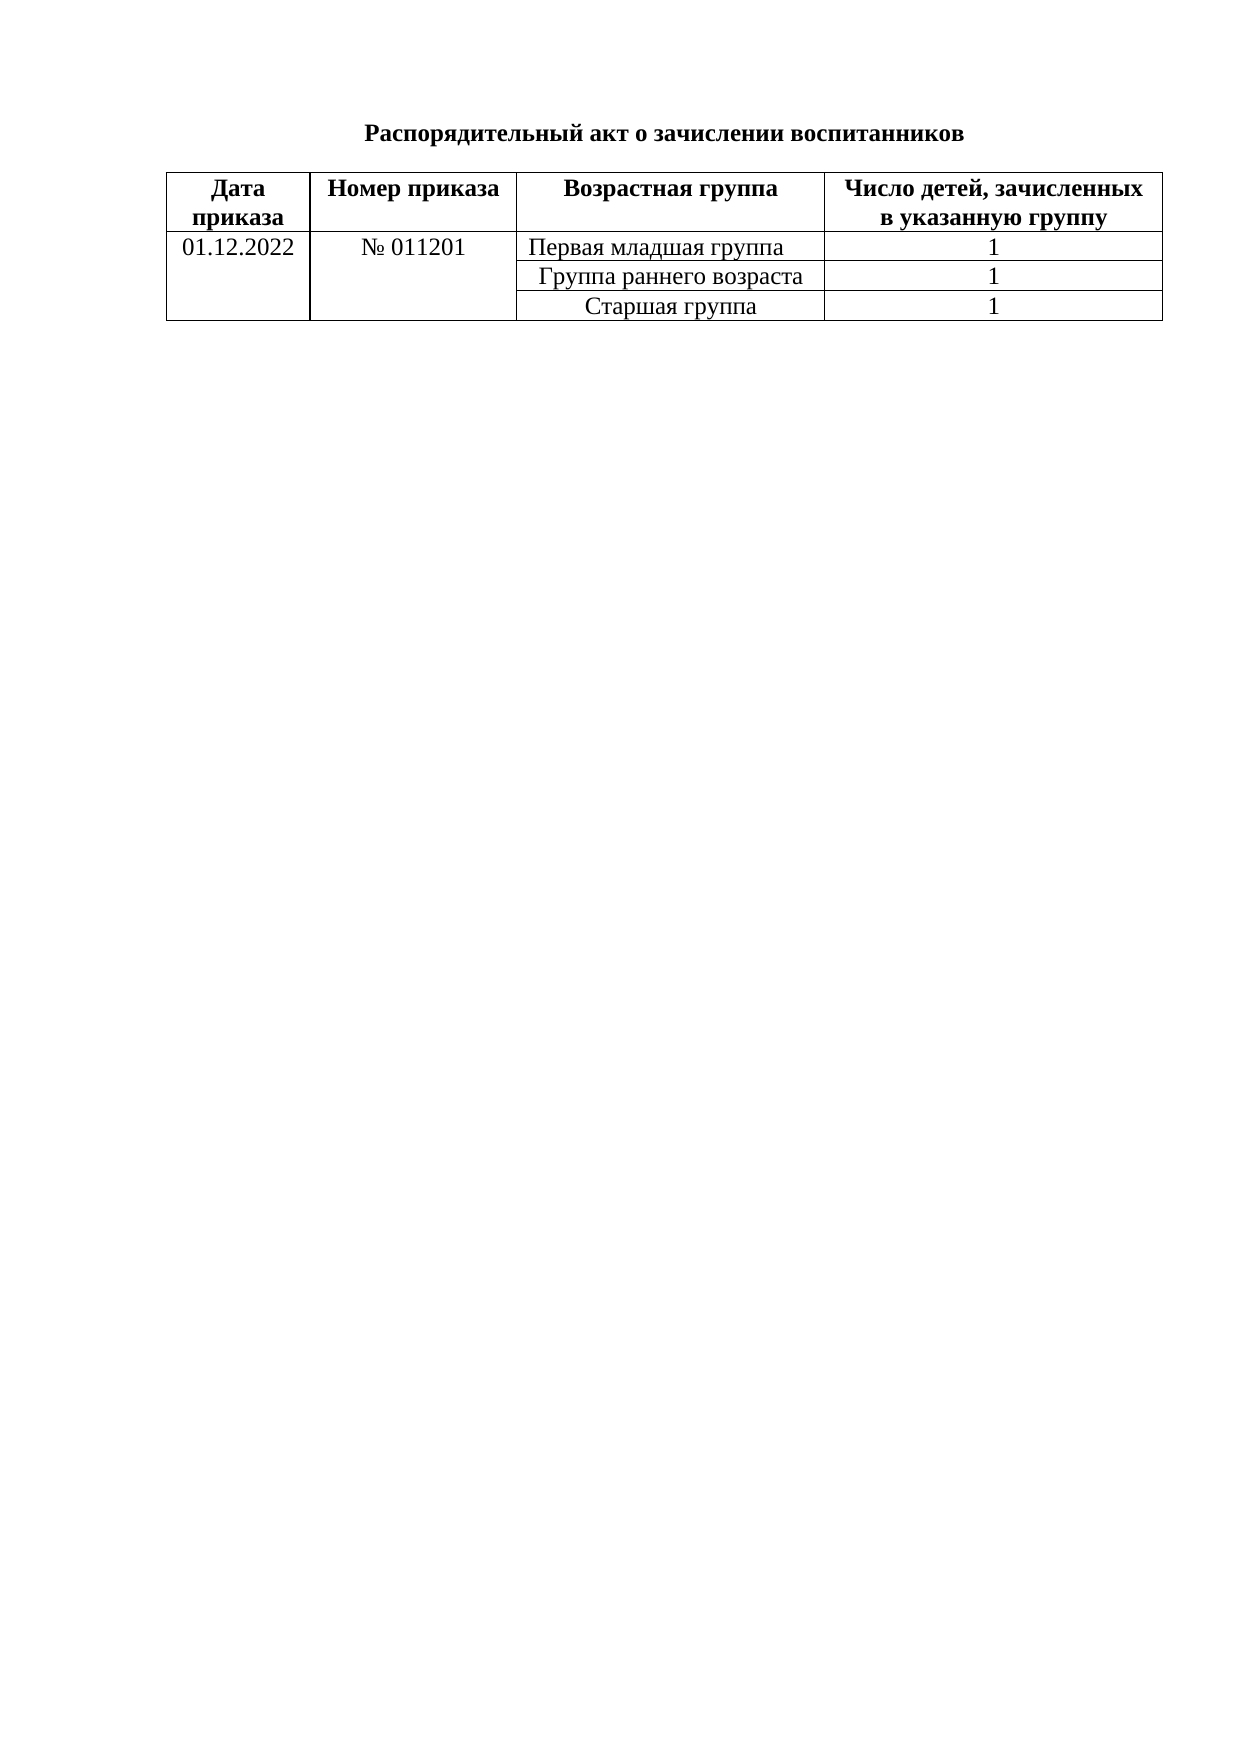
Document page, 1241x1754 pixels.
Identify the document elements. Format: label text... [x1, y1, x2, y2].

table_cell Старшая группа [517, 291, 824, 320]
table_cell Первая младшая группа [517, 232, 824, 260]
table_cell 1 [825, 291, 1162, 320]
table_header Число детей, зачисленных в указанную группу [825, 173, 1162, 231]
table_header Номер приказа [311, 173, 516, 231]
table_cell 1 [825, 232, 1162, 260]
table_cell 1 [825, 261, 1162, 290]
table_cell Группа раннего возраста [517, 261, 824, 290]
table_cell № 011201 [311, 232, 516, 320]
text Распорядительный акт о зачислении воспитанников [177, 118, 1152, 147]
table_header Возрастная группа [517, 173, 824, 231]
table_header Дата приказа [167, 173, 309, 231]
table_cell 01.12.2022 [167, 232, 309, 320]
